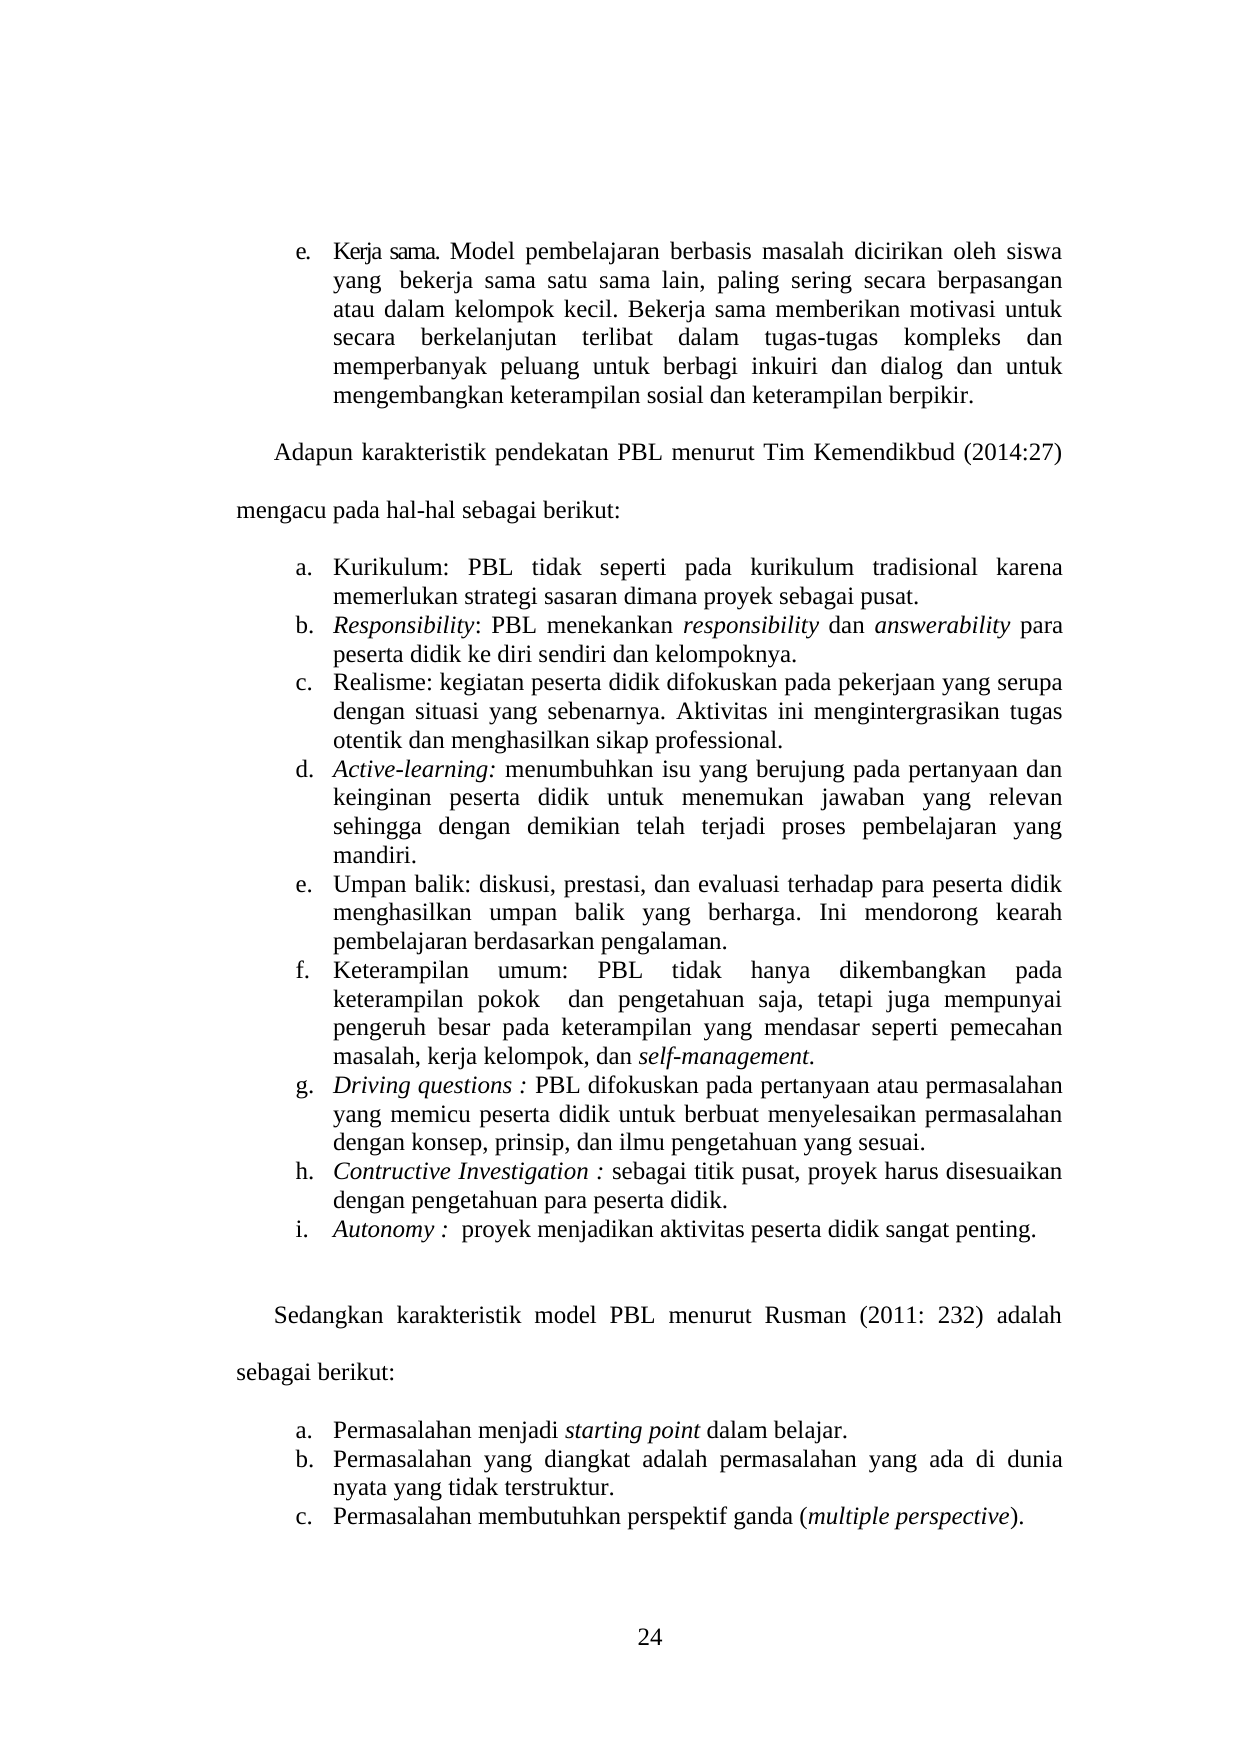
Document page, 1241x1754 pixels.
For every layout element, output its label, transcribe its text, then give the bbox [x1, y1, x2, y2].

text Sedangkan karakteristik model PBL menurut Rusman (2011: 232) adalah sebagai berikut: [236, 1300, 1063, 1386]
list Kurikulum: PBL tidak seperti pada kurikulum tradisional karena memerlukan strategi sasaran dimana proyek sebagai pusat. [295, 552, 1063, 610]
list Responsibility: PBL menekankan responsibility dan answerability para peserta didik ke diri sendiri dan kelompoknya. [295, 610, 1063, 667]
list Active-learning: menumbuhkan isu yang berujung pada pertanyaan dan keinginan peserta didik untuk menemukan jawaban yang relevan sehingga dengan demikian telah terjadi proses pembelajaran yang mandiri. [295, 754, 1063, 869]
list Permasalahan menjadi starting point dalam belajar. [295, 1415, 1063, 1444]
list Autonomy : proyek menjadikan aktivitas peserta didik sangat penting. [295, 1214, 1063, 1242]
list Keterampilan umum: PBL tidak hanya dikembangkan pada keterampilan pokok dan pengetahuan saja, tetapi juga mempunyai pengeruh besar pada keterampilan yang mendasar seperti pemecahan masalah, kerja kelompok, dan self-management. [295, 955, 1063, 1070]
list Realisme: kegiatan peserta didik difokuskan pada pekerjaan yang serupa dengan situasi yang sebenarnya. Aktivitas ini mengintergrasikan tugas otentik dan menghasilkan sikap professional. [295, 667, 1063, 754]
list Kerja sama. Model pembelajaran berbasis masalah dicirikan oleh siswa yang bekerja sama satu sama lain, paling sering secara berpasangan atau dalam kelompok kecil. Bekerja sama memberikan motivasi untuk secara berkelanjutan terlibat dalam tugas-tugas kompleks dan memperbanyak peluang untuk berbagi inkuiri dan dialog dan untuk mengembangkan keterampilan sosial dan keterampilan berpikir. [295, 236, 1063, 409]
list Permasalahan membutuhkan perspektif ganda (multiple perspective). [295, 1501, 1063, 1530]
list Permasalahan yang diangkat adalah permasalahan yang ada di dunia nyata yang tidak terstruktur. [295, 1444, 1063, 1501]
list Driving questions : PBL difokuskan pada pertanyaan atau permasalahan yang memicu peserta didik untuk berbuat menyelesaikan permasalahan dengan konsep, prinsip, dan ilmu pengetahuan yang sesuai. [295, 1070, 1063, 1156]
list Umpan balik: diskusi, prestasi, dan evaluasi terhadap para peserta didik menghasilkan umpan balik yang berharga. Ini mendorong kearah pembelajaran berdasarkan pengalaman. [295, 869, 1063, 955]
text Adapun karakteristik pendekatan PBL menurut Tim Kemendikbud (2014:27) mengacu pada hal-hal sebagai berikut: [236, 437, 1063, 524]
list Contructive Investigation : sebagai titik pusat, proyek harus disesuaikan dengan pengetahuan para peserta didik. [295, 1156, 1063, 1214]
